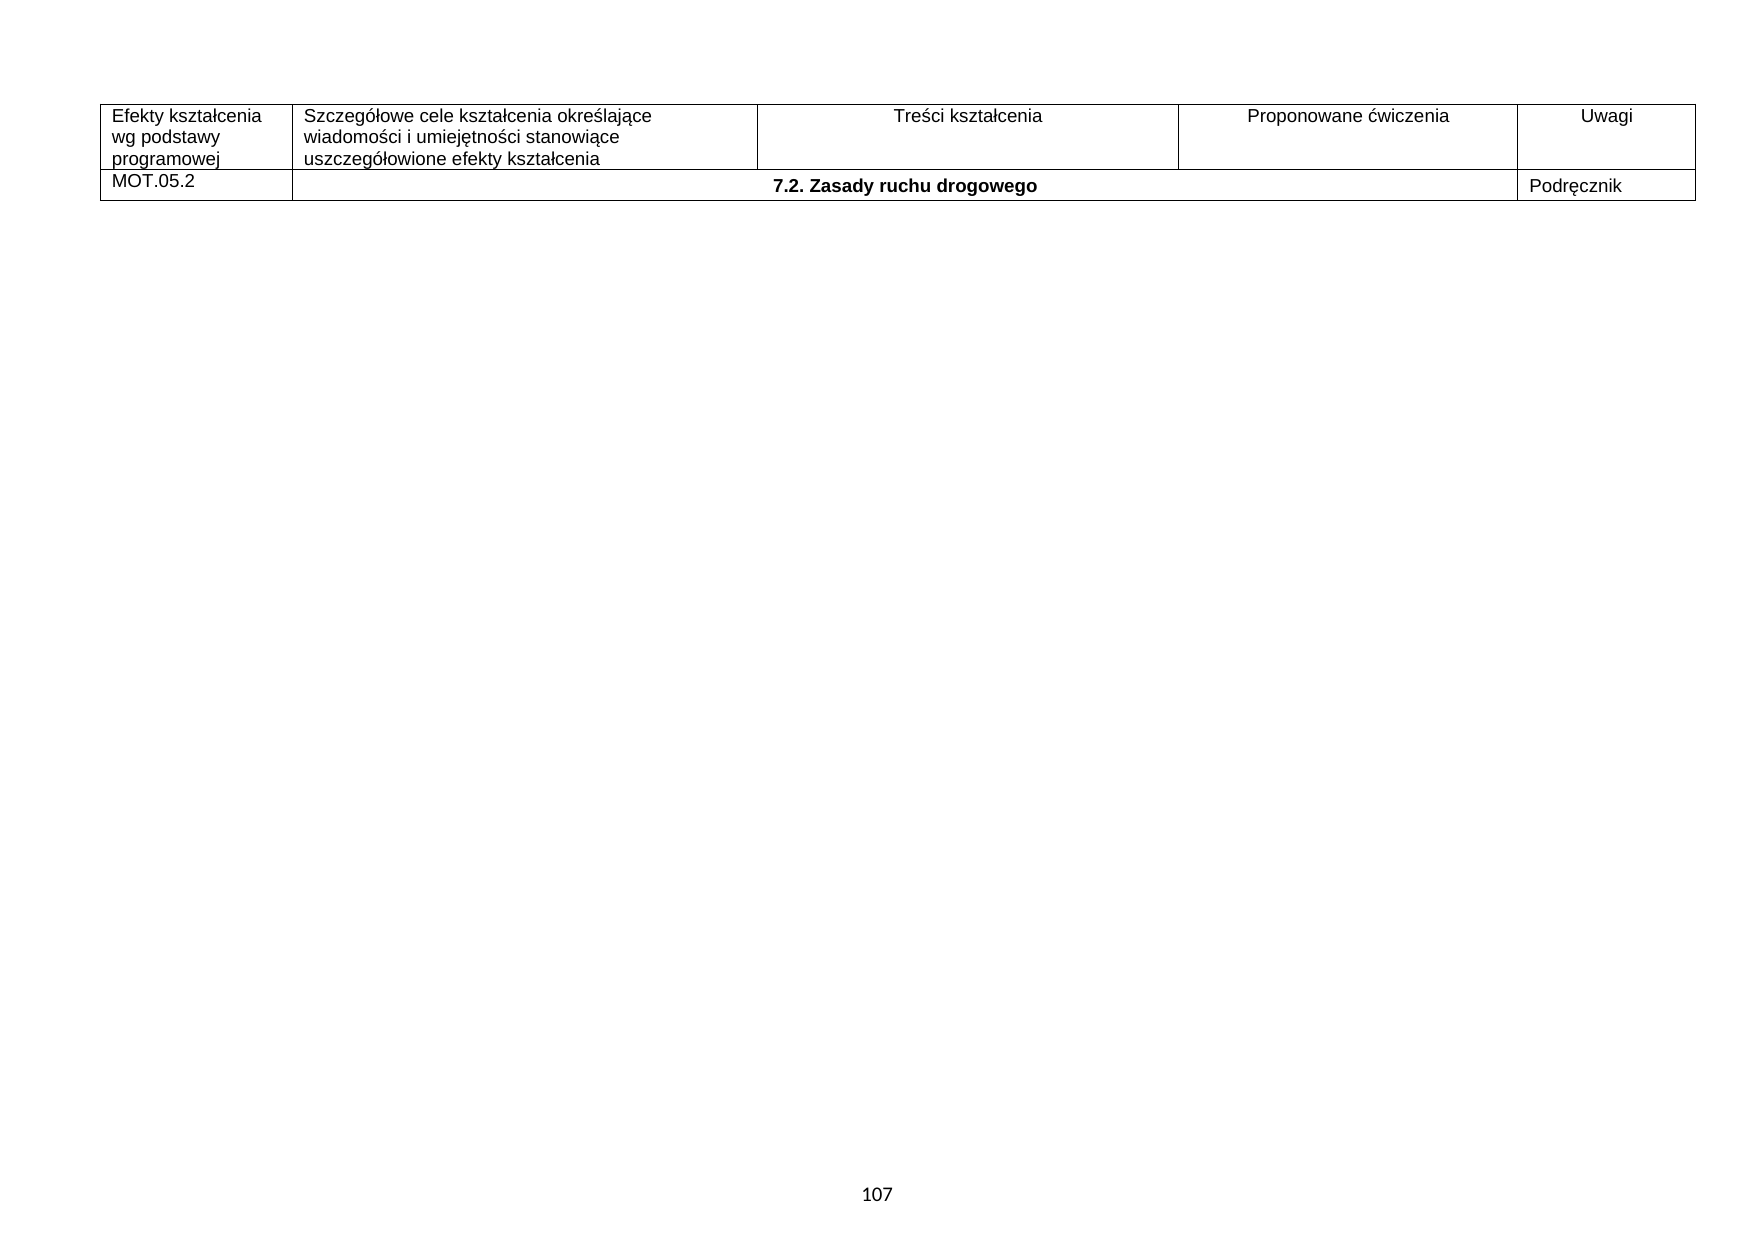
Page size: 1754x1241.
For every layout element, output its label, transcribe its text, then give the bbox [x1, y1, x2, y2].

table_cell 7.2. Zasady ruchu drogowego [293, 170, 1517, 200]
table_header Szczegółowe cele kształcenia określające wiadomości i umiejętności stanowiące uszczegółowione efekty kształcenia [293, 105, 757, 169]
table_header Efekty kształcenia wg podstawy programowej [101, 105, 292, 169]
table_header Proponowane ćwiczenia [1179, 105, 1517, 169]
table_header Treści kształcenia [758, 105, 1178, 169]
table_header Uwagi [1518, 105, 1695, 169]
